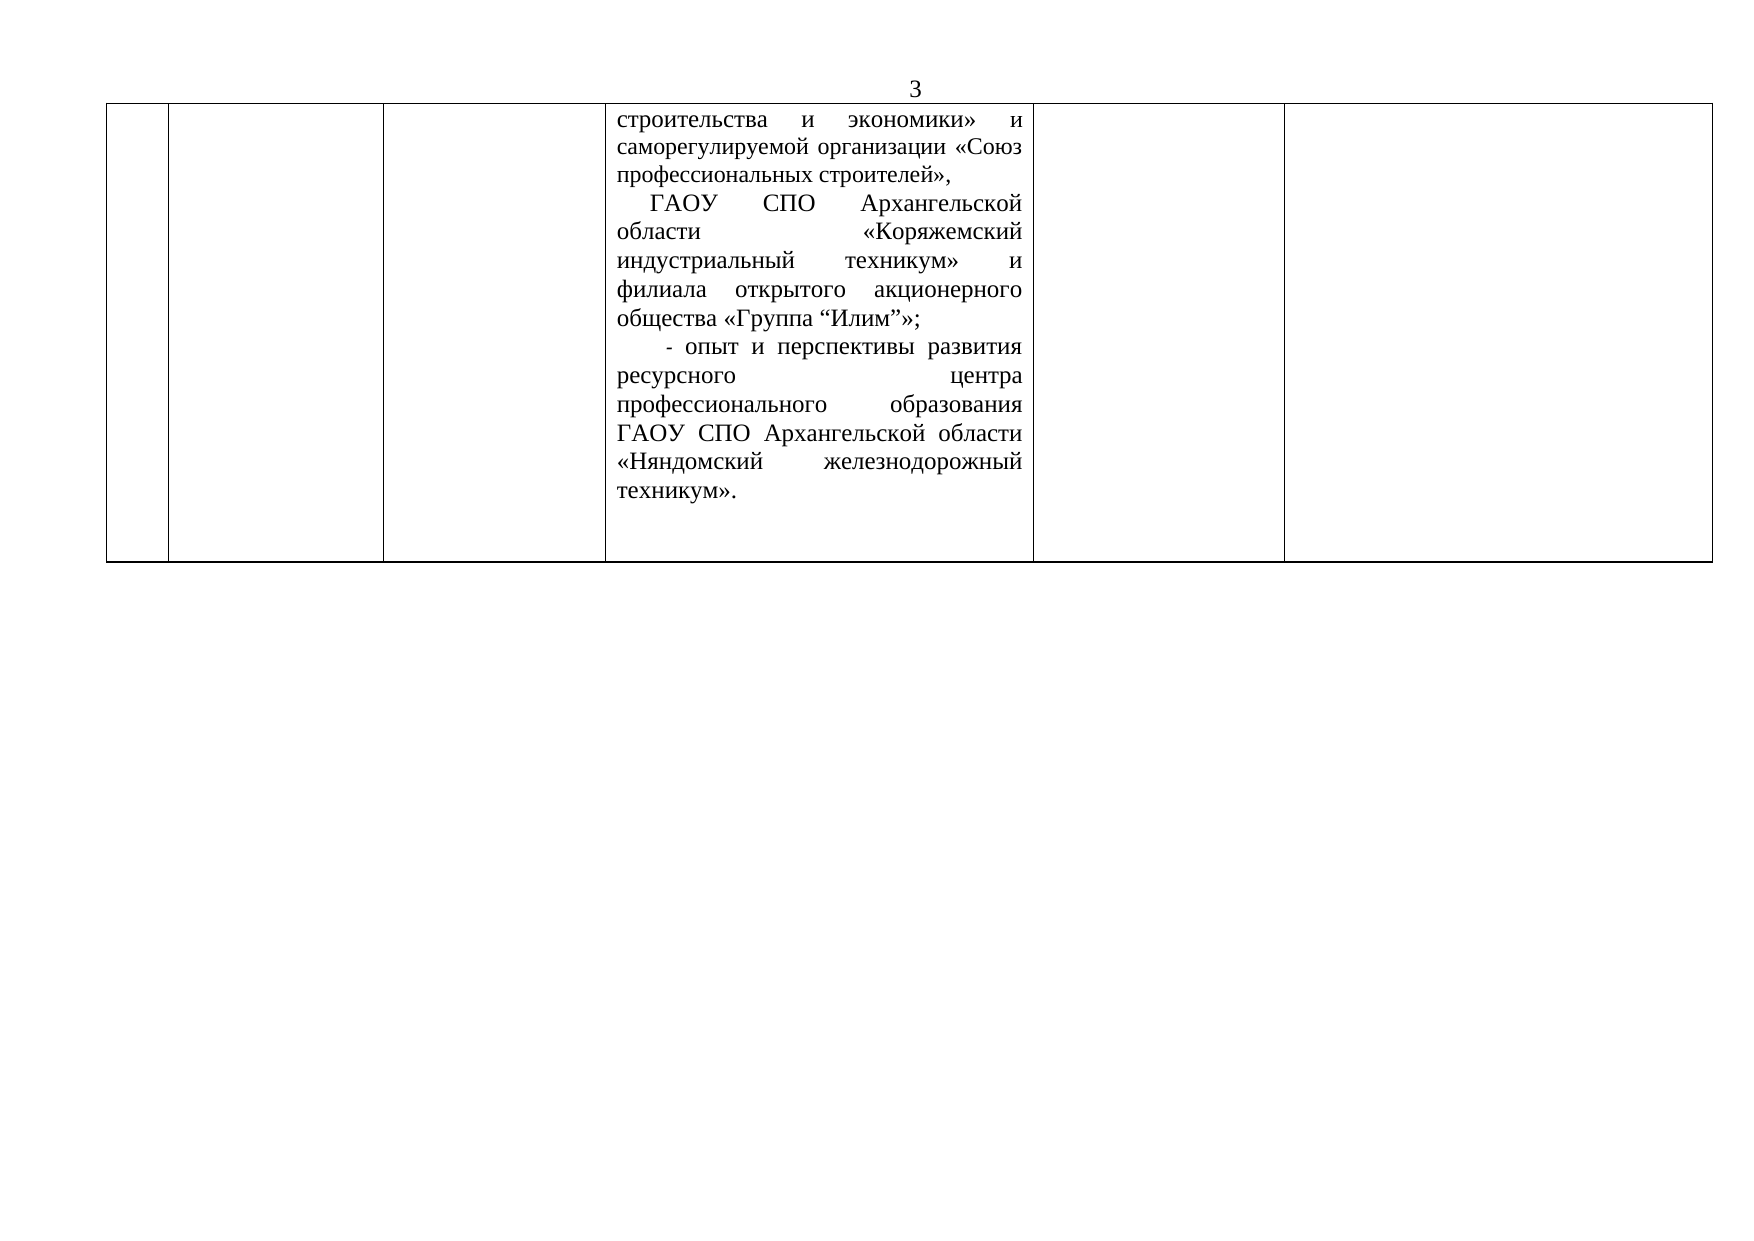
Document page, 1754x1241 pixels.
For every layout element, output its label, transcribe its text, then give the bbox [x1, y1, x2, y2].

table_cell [169, 104, 383, 561]
table_cell 1. [107, 104, 168, 561]
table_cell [1034, 104, 1284, 561]
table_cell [606, 104, 1033, 561]
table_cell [384, 104, 605, 561]
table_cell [1285, 104, 1712, 561]
